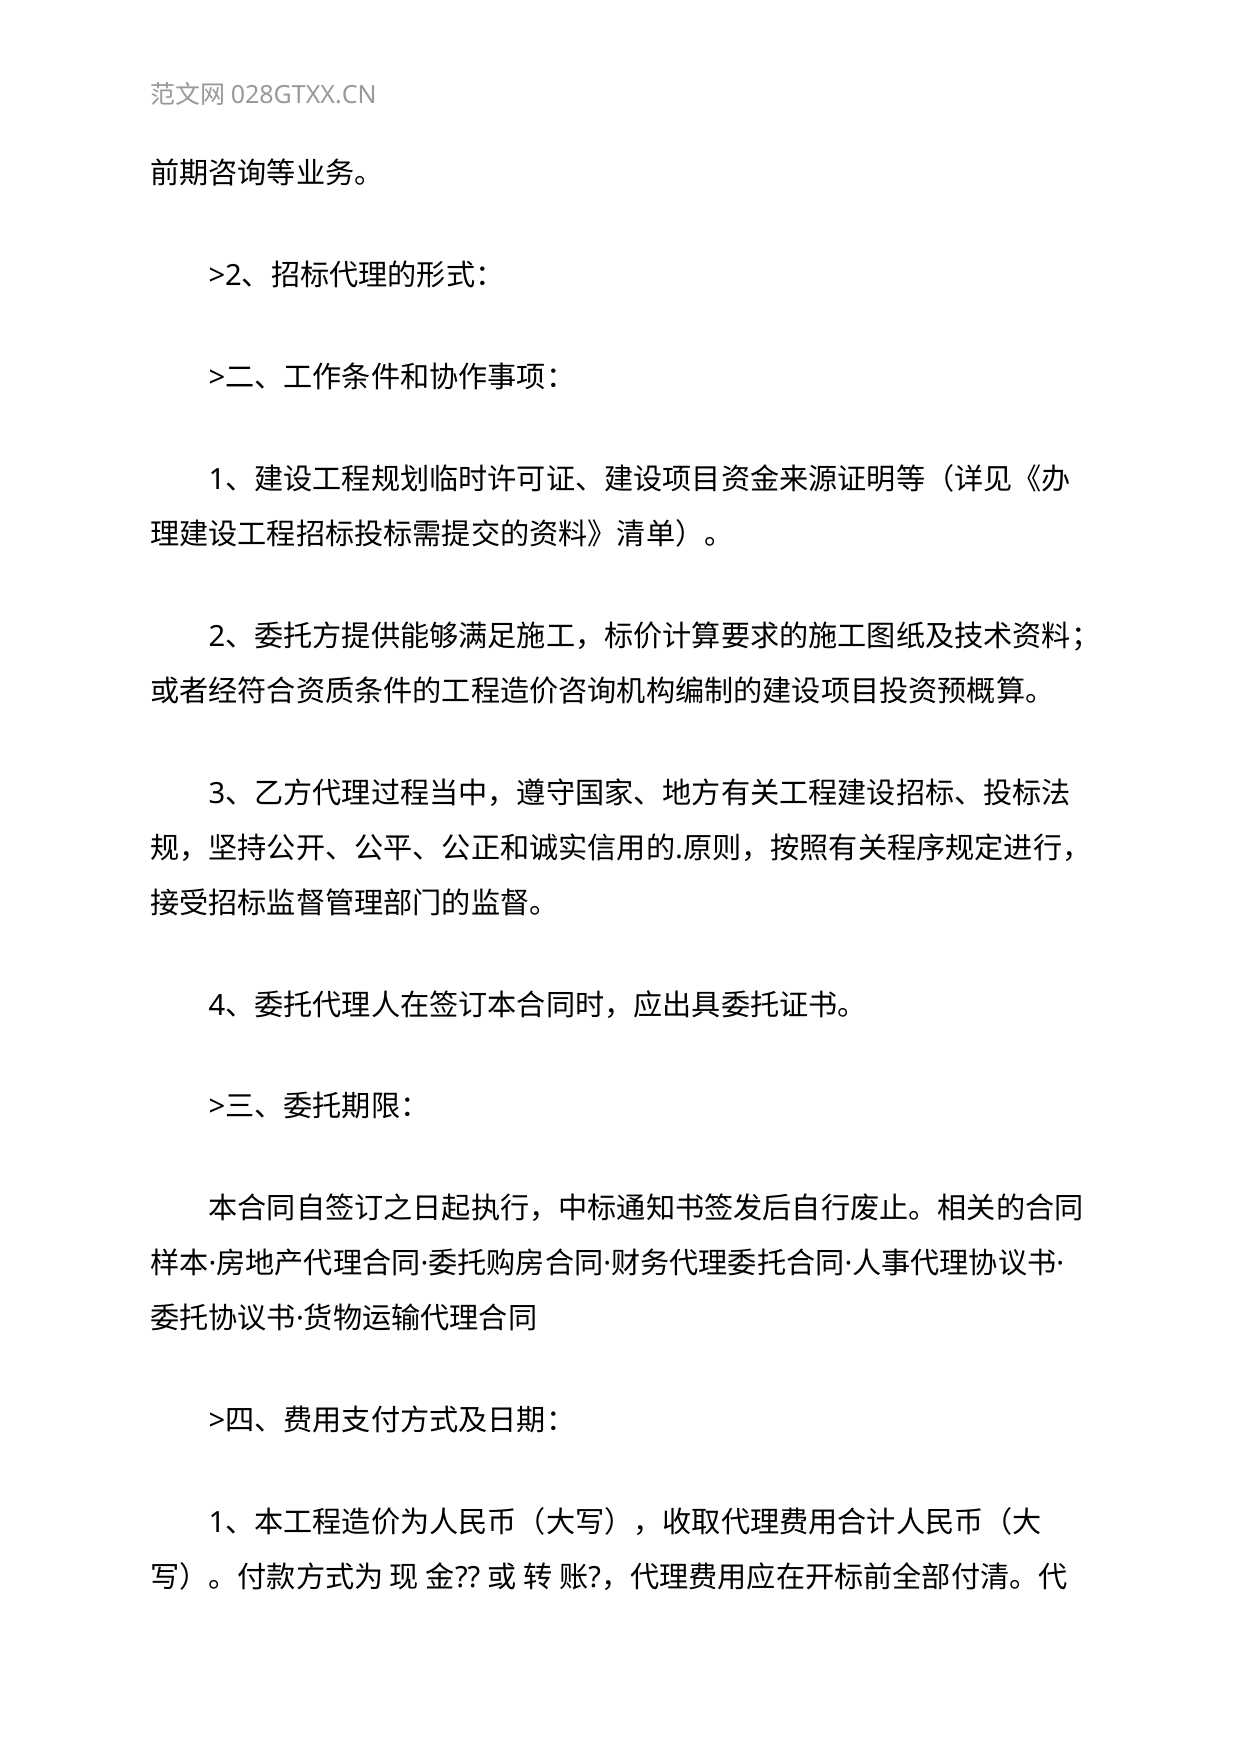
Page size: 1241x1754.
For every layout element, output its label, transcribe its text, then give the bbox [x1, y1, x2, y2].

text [150, 1499, 1090, 1596]
text 1、建设工程规划临时许可证、建设项目资金来源证明等（详见《办理建设工程招标投标需提交的资料》清单）。 [150, 456, 1090, 553]
text >二、工作条件和协作事项： [150, 354, 1090, 396]
text 4、委托代理人在签订本合同时，应出具委托证书。 [150, 981, 1090, 1023]
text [150, 150, 1090, 192]
text >三、委托期限： [150, 1083, 1090, 1125]
text >四、费用支付方式及日期： [150, 1397, 1090, 1439]
text 2、委托方提供能够满足施工，标价计算要求的施工图纸及技术资料；或者经符合资质条件的工程造价咨询机构编制的建设项目投资预概算。 [150, 612, 1090, 710]
text 3、乙方代理过程当中，遵守国家、地方有关工程建设招标、投标法规，坚持公开、公平、公正和诚实信用的.原则，按照有关程序规定进行，接受招标监督管理部门的监督。 [150, 769, 1090, 922]
text >2、招标代理的形式： [150, 252, 1090, 294]
text 本合同自签订之日起执行，中标通知书签发后自行废止。相关的合同样本·房地产代理合同·委托购房合同·财务代理委托合同·人事代理协议书·委托协议书·货物运输代理合同 [150, 1185, 1090, 1337]
